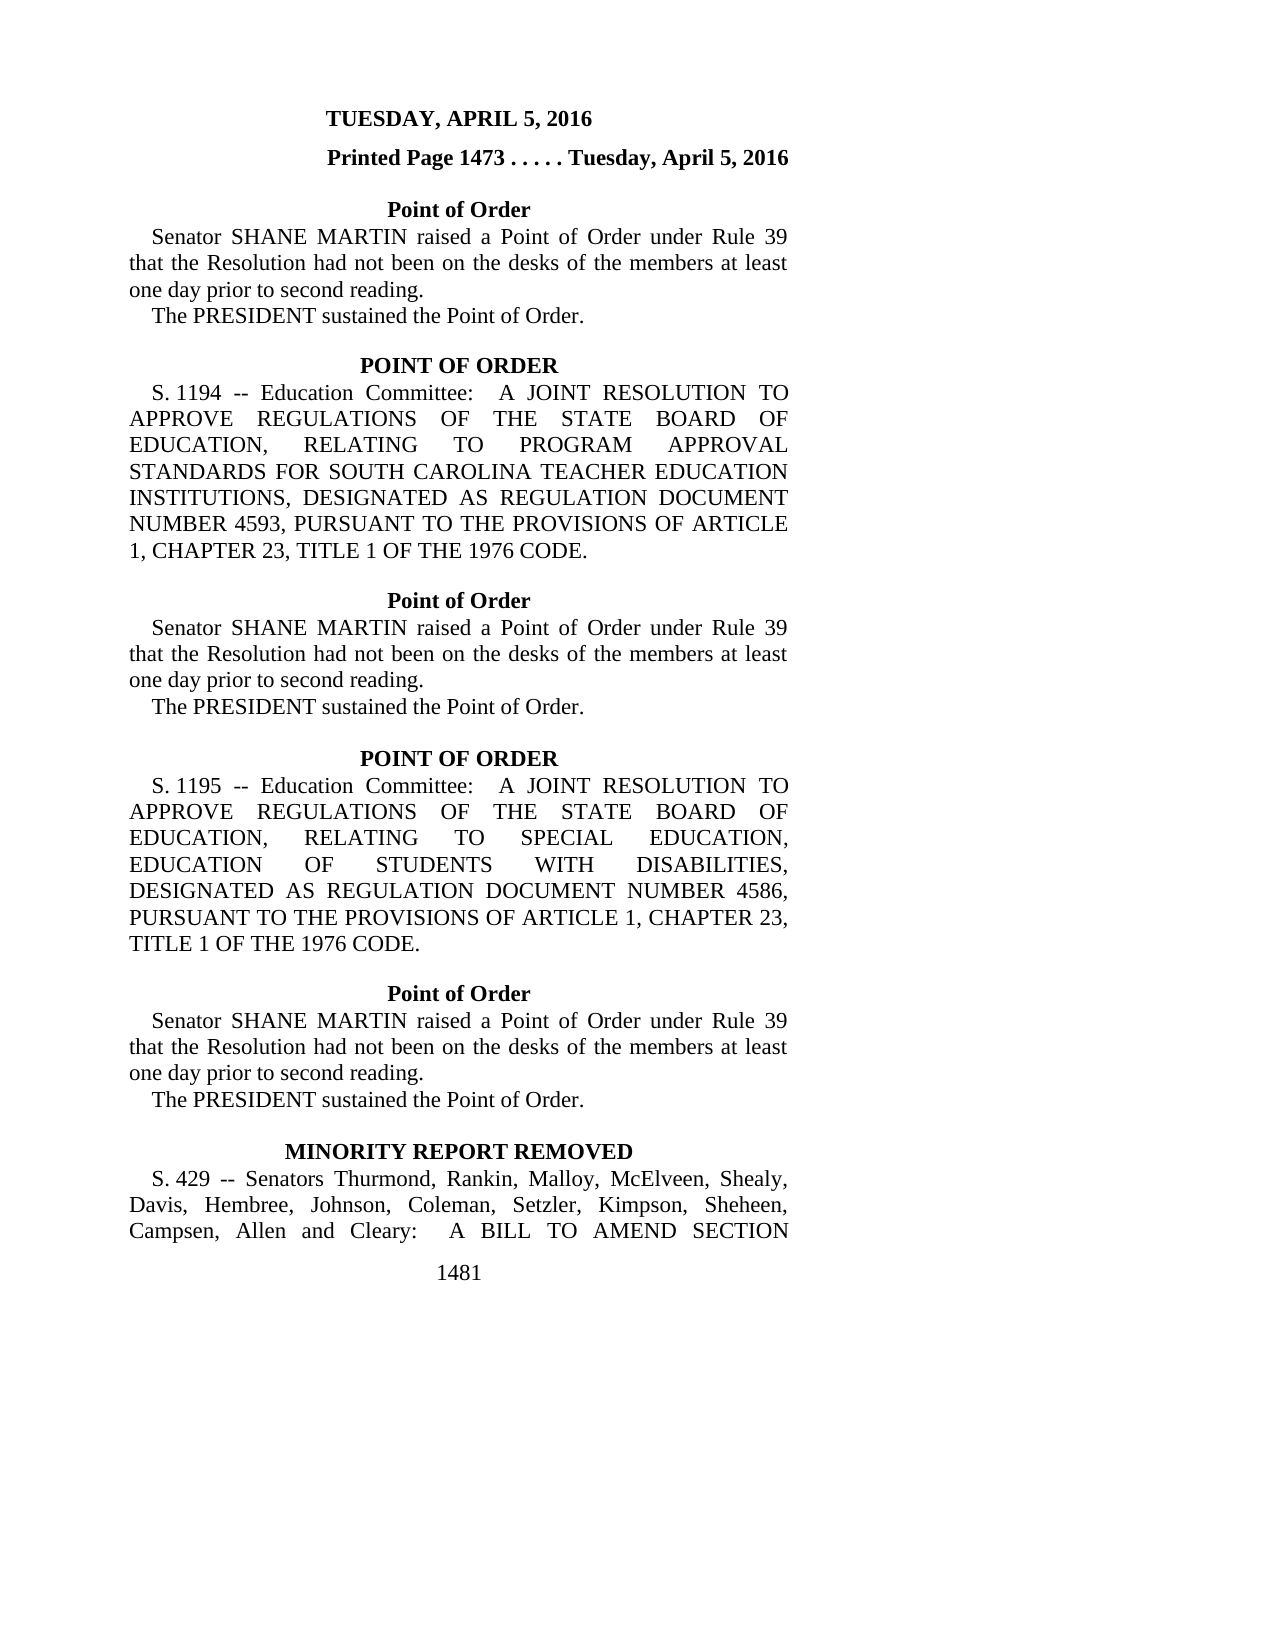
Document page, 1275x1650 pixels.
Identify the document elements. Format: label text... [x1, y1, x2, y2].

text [129, 1165, 789, 1244]
text Senator SHANE MARTIN raised a Point of Order under Rule 39 that the Resolution had not been on the desks of the members at least one day prior to second reading. [129, 1007, 789, 1086]
text Point of Order [129, 587, 789, 614]
text POINT OF ORDER [129, 352, 789, 379]
text S. 1194 -- Education Committee: A JOINT RESOLUTION TO APPROVE REGULATIONS OF THE STATE BOARD OF EDUCATION, RELATING TO PROGRAM APPROVAL STANDARDS FOR SOUTH CAROLINA TEACHER EDUCATION INSTITUTIONS, DESIGNATED AS REGULATION DOCUMENT NUMBER 4593, PURSUANT TO THE PROVISIONS OF ARTICLE 1, CHAPTER 23, TITLE 1 OF THE 1976 CODE. [129, 379, 789, 563]
text The PRESIDENT sustained the Point of Order. [129, 1086, 789, 1112]
text Senator SHANE MARTIN raised a Point of Order under Rule 39 that the Resolution had not been on the desks of the members at least one day prior to second reading. [129, 223, 789, 302]
text The PRESIDENT sustained the Point of Order. [129, 302, 789, 328]
text Senator SHANE MARTIN raised a Point of Order under Rule 39 that the Resolution had not been on the desks of the members at least one day prior to second reading. [129, 614, 789, 693]
text Point of Order [129, 980, 789, 1007]
text Printed Page 1473 . . . . . Tuesday, April 5, 2016 [129, 144, 789, 170]
text MINORITY REPORT REMOVED [129, 1138, 789, 1165]
text S. 1195 -- Education Committee: A JOINT RESOLUTION TO APPROVE REGULATIONS OF THE STATE BOARD OF EDUCATION, RELATING TO SPECIAL EDUCATION, EDUCATION OF STUDENTS WITH DISABILITIES, DESIGNATED AS REGULATION DOCUMENT NUMBER 4586, PURSUANT TO THE PROVISIONS OF ARTICLE 1, CHAPTER 23, TITLE 1 OF THE 1976 CODE. [129, 772, 789, 956]
text Point of Order [129, 197, 789, 223]
text POINT OF ORDER [129, 745, 789, 772]
text The PRESIDENT sustained the Point of Order. [129, 693, 789, 719]
